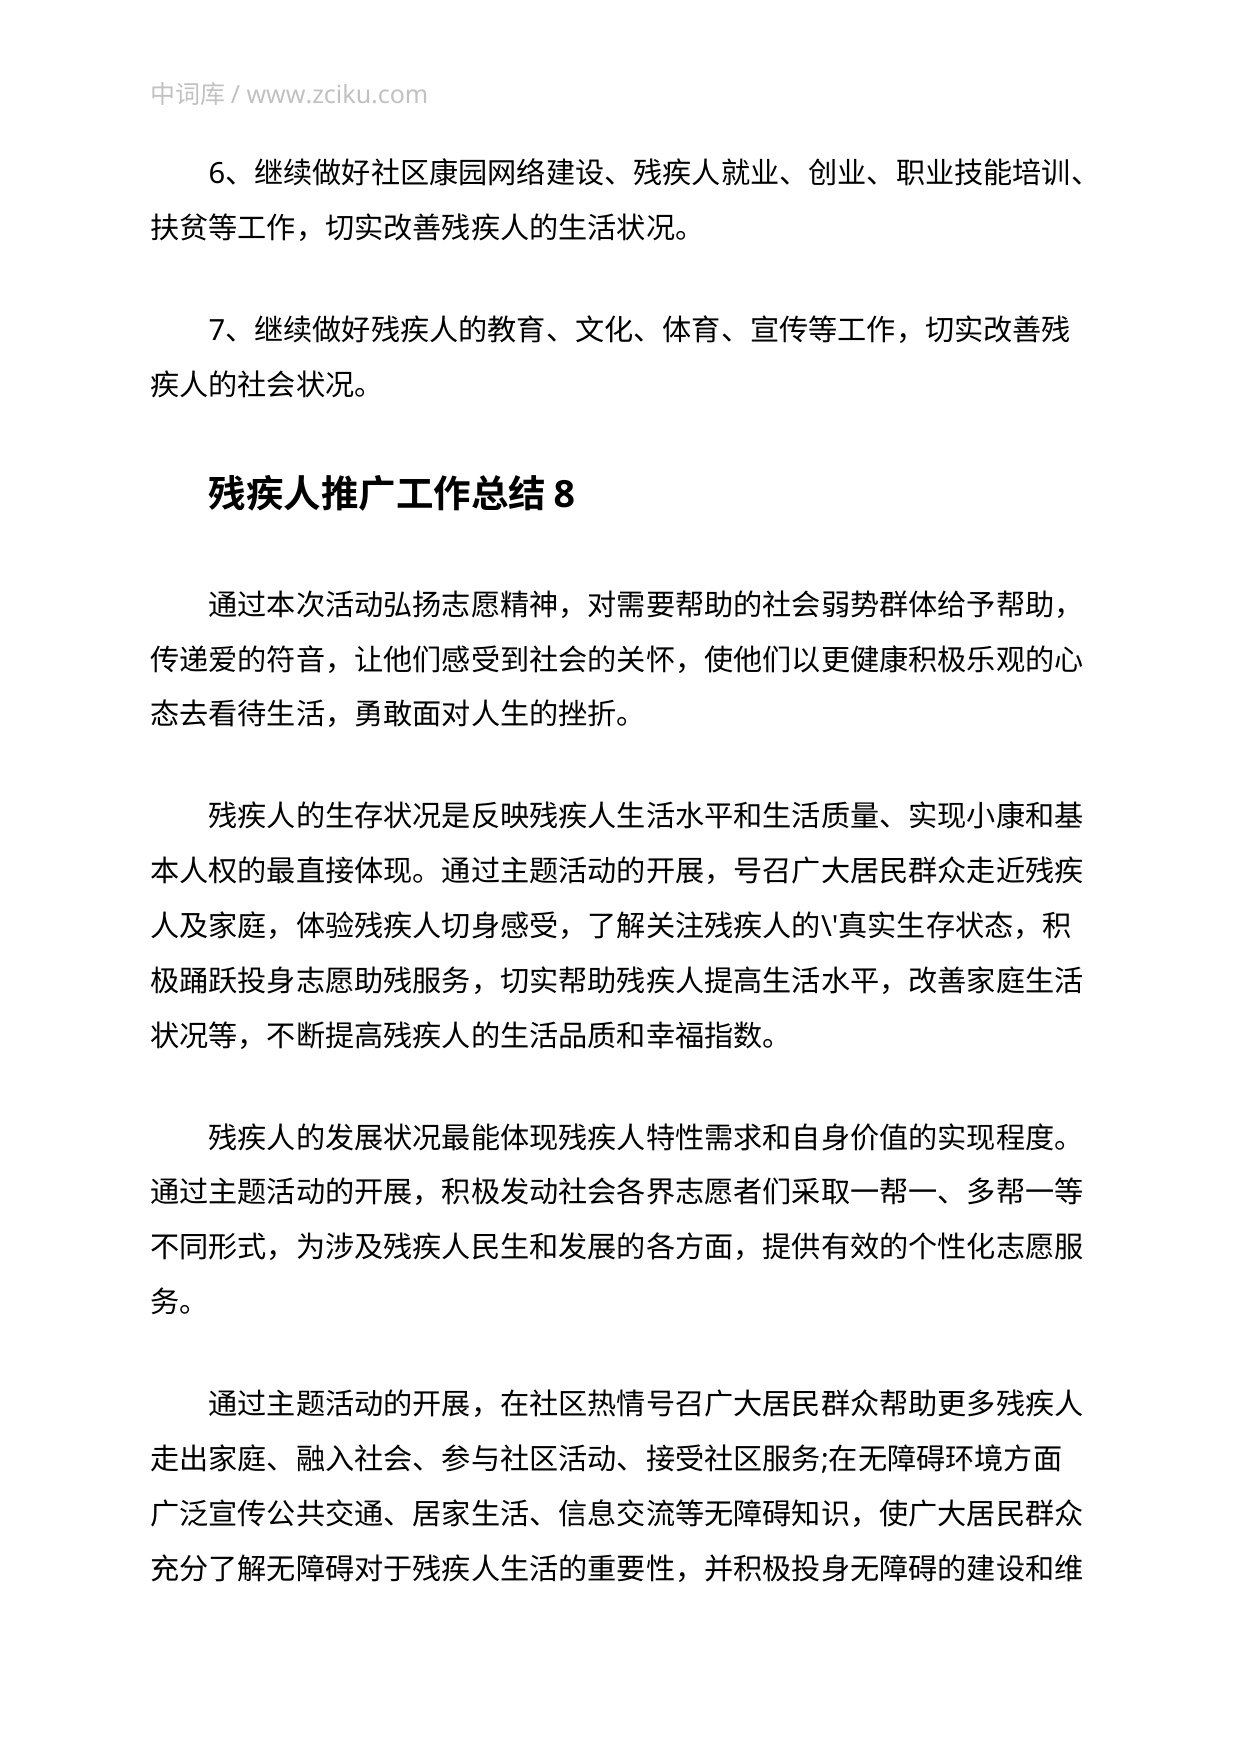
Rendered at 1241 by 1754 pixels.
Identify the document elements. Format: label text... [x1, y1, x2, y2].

text 残疾人推广工作总结8 [150, 463, 1090, 518]
text 通过本次活动弘扬志愿精神，对需要帮助的社会弱势群体给予帮助，传递爱的符音，让他们感受到社会的关怀，使他们以更健康积极乐观的心态去看待生活，勇敢面对人生的挫折。 [150, 581, 1090, 733]
text 残疾人的发展状况最能体现残疾人特性需求和自身价值的实现程度。通过主题活动的开展，积极发动社会各界志愿者们采取一帮一、多帮一等不同形式，为涉及残疾人民生和发展的各方面，提供有效的个性化志愿服务。 [150, 1114, 1090, 1321]
text 7、继续做好残疾人的教育、文化、体育、宣传等工作，切实改善残疾人的社会状况。 [150, 307, 1090, 404]
text 6、继续做好社区康园网络建设、残疾人就业、创业、职业技能培训、扶贫等工作，切实改善残疾人的生活状况。 [150, 150, 1090, 247]
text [150, 1381, 1090, 1588]
text 残疾人的生存状况是反映残疾人生活水平和生活质量、实现小康和基本人权的最直接体现。通过主题活动的开展，号召广大居民群众走近残疾人及家庭，体验残疾人切身感受，了解关注残疾人的\'真实生存状态，积极踊跃投身志愿助残服务，切实帮助残疾人提高生活水平，改善家庭生活状况等，不断提高残疾人的生活品质和幸福指数。 [150, 793, 1090, 1055]
